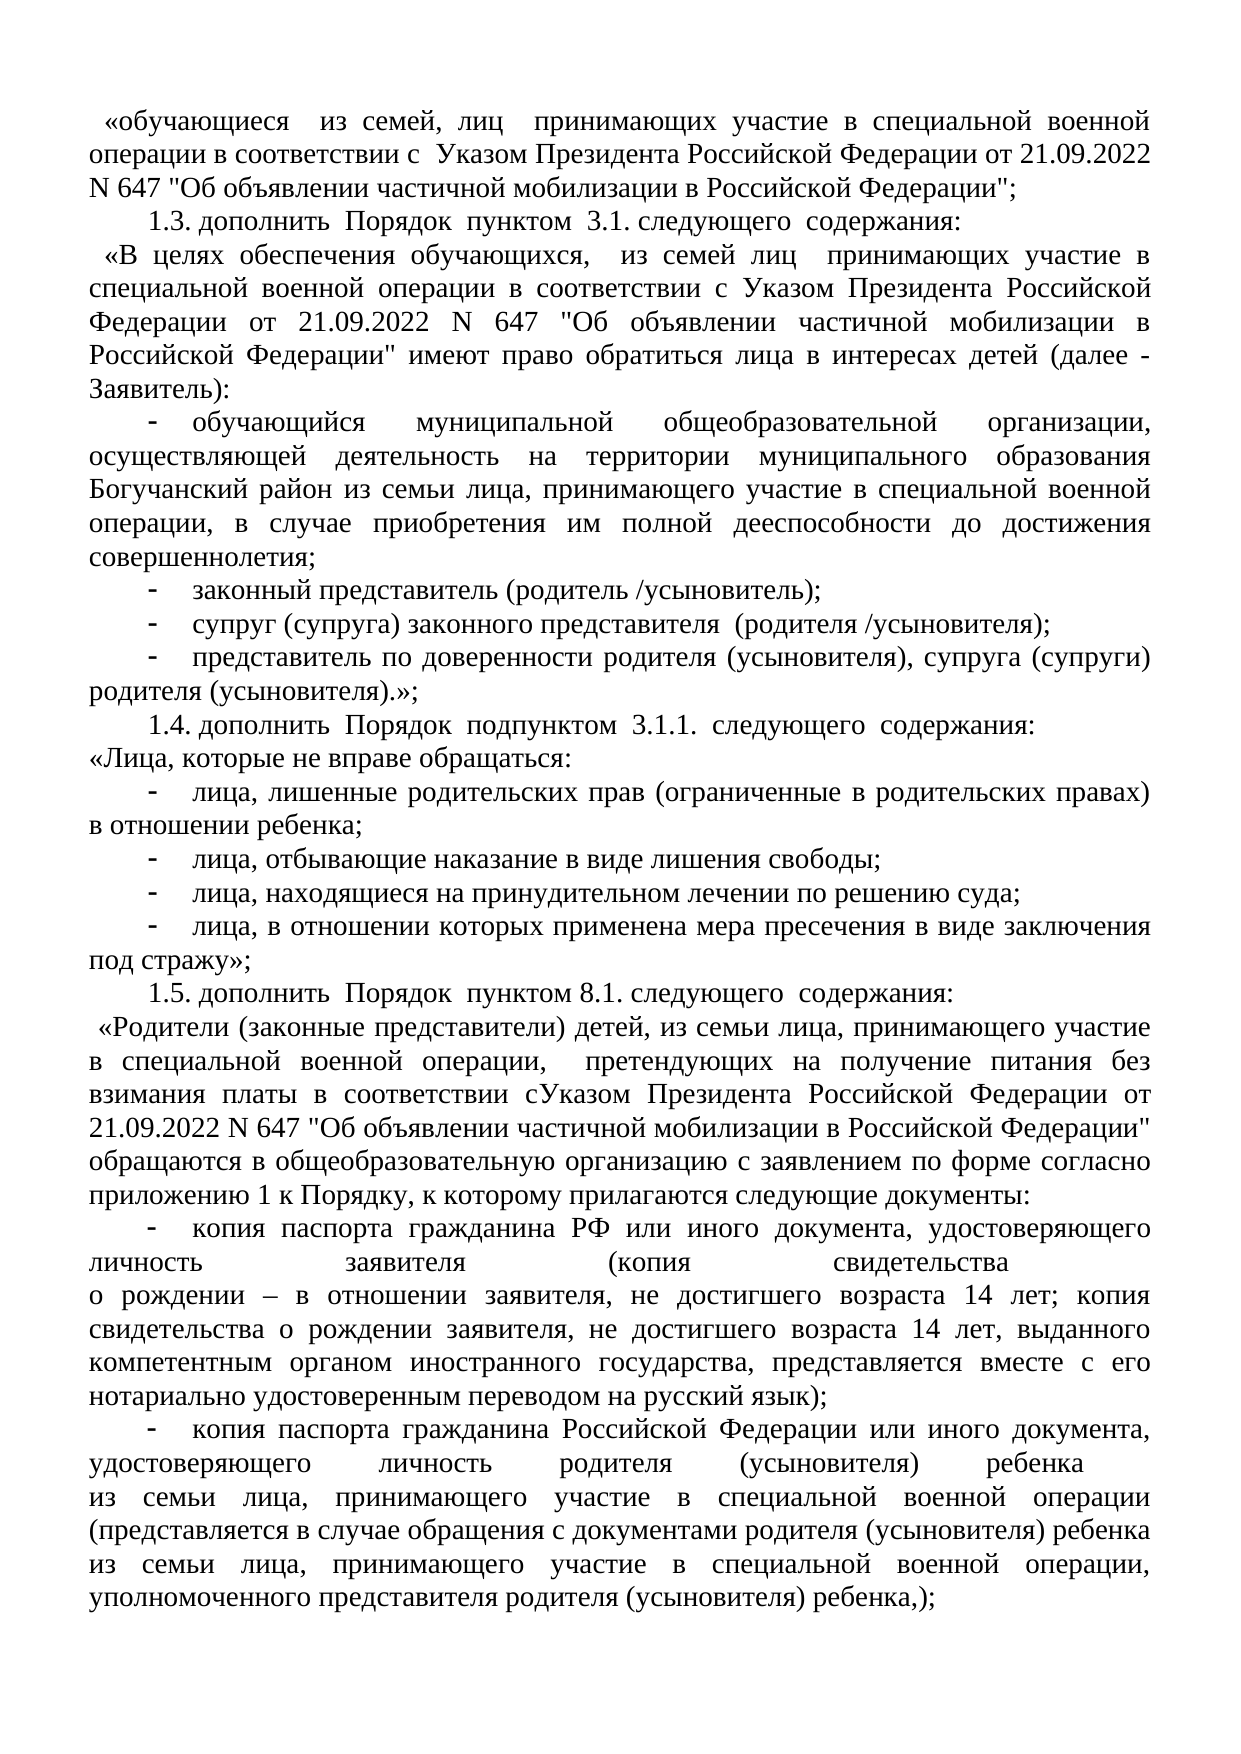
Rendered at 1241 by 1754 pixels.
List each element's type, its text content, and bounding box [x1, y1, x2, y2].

list лица, находящиеся на принудительном лечении по решению суда; [89, 875, 1152, 908]
text «В целях обеспечения обучающихся, из семей лиц принимающих участие в специальной военной операции в соответствии с Указом Президента Российской Федерации от 21.09.2022 N 647 "Об объявлении частичной мобилизации в Российской Федерации" имеют право обратиться лица в интересах детей (далее - Заявитель): [89, 237, 1152, 404]
list лица, отбывающие наказание в виде лишения свободы; [89, 841, 1152, 875]
text «Лица, которые не вправе обращаться: [89, 740, 1152, 774]
list обучающийся муниципальной общеобразовательной организации, осуществляющей деятельность на территории муниципального образования Богучанский район из семьи лица, принимающего участие в специальной военной операции, в случае приобретения им полной дееспособности до достижения совершеннолетия; [89, 404, 1152, 572]
list лица, лишенные родительских прав (ограниченные в родительских правах) в отношении ребенка; [89, 774, 1152, 841]
text 1.3. дополнить Порядок пунктом 3.1. следующего содержания: [89, 203, 1152, 237]
text «Родители (законные представители) детей, из семьи лица, принимающего участие в специальной военной операции, претендующих на получение питания без взимания платы в соответствии сУказом Президента Российской Федерации от 21.09.2022 N 647 "Об объявлении частичной мобилизации в Российской Федерации" обращаются в общеобразовательную организацию с заявлением по форме согласно приложению 1 к Порядку, к которому прилагаются следующие документы: [89, 1009, 1152, 1210]
list представитель по доверенности родителя (усыновителя), супруга (супруги) родителя (усыновителя).»; [89, 639, 1152, 707]
text 1.5. дополнить Порядок пунктом 8.1. следующего содержания: [89, 976, 1152, 1009]
list копия паспорта гражданина РФ или иного документа, удостоверяющего личность заявителя (копия свидетельства о рождении – в отношении заявителя, не достигшего возраста 14 лет; копия свидетельства о рождении заявителя, не достигшего возраста 14 лет, выданного компетентным органом иностранного государства, представляется вместе с его нотариально удостоверенным переводом на русский язык); [89, 1210, 1152, 1412]
list супруг (супруга) законного представителя (родителя /усыновителя); [89, 606, 1152, 639]
list 1.4. дополнить Порядок подпунктом 3.1.1. следующего содержания: [148, 707, 1152, 740]
list законный представитель (родитель /усыновитель); [89, 572, 1152, 606]
list лица, в отношении которых применена мера пресечения в виде заключения под стражу»; [89, 908, 1152, 976]
list копия паспорта гражданина Российской Федерации или иного документа, удостоверяющего личность родителя (усыновителя) ребенка из семьи лица, принимающего участие в специальной военной операции (представляется в случае обращения с документами родителя (усыновителя) ребенка из семьи лица, принимающего участие в специальной военной операции, уполномоченного представителя родителя (усыновителя) ребенка,); [89, 1412, 1152, 1613]
text «обучающиеся из семей, лиц принимающих участие в специальной военной операции в соответствии с Указом Президента Российской Федерации от 21.09.2022 N 647 "Об объявлении частичной мобилизации в Российской Федерации"; [89, 103, 1152, 203]
